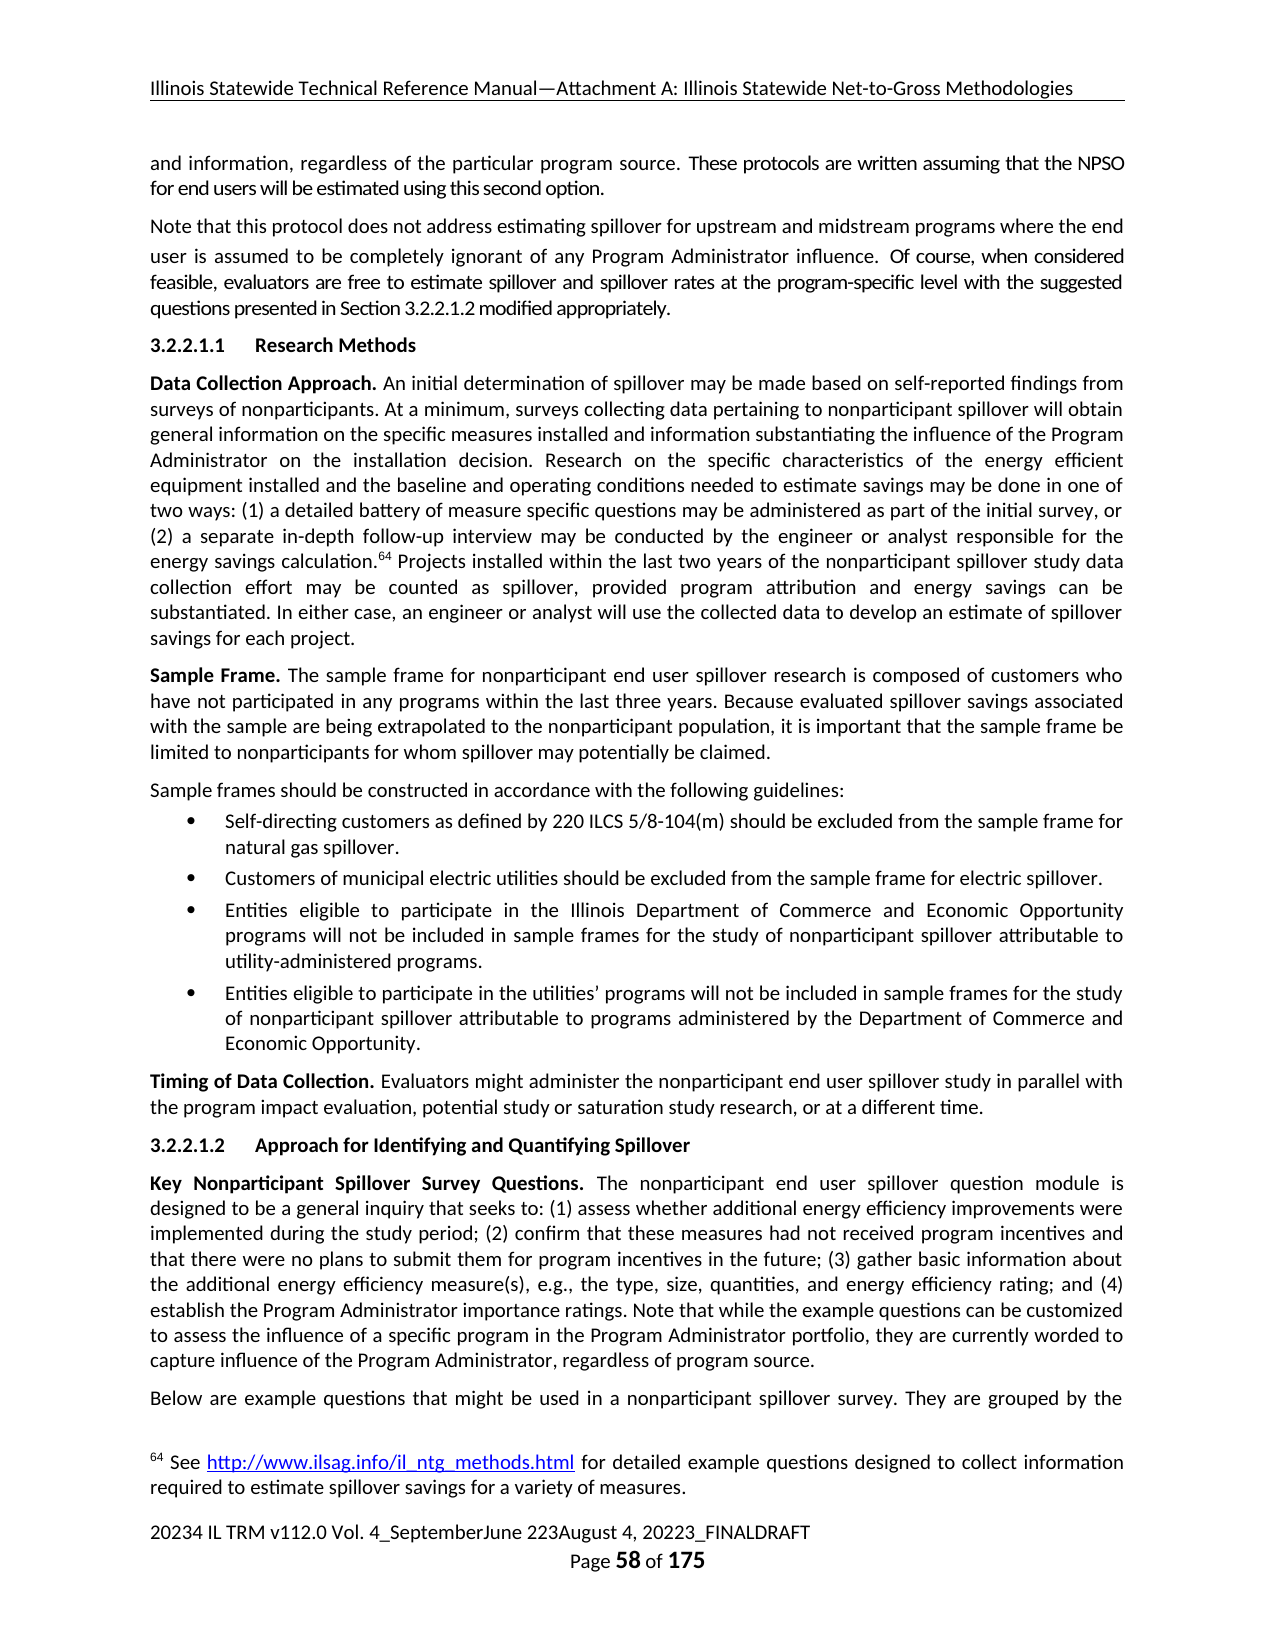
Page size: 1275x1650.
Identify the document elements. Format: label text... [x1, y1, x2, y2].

text Data Collection Approach. An initial determination of spillover may be made based on self-reported findings from surveys of nonparticipants. At a minimum, surveys collecting data pertaining to nonparticipant spillover will obtain general information on the specific measures installed and information substantiating the influence of the Program Administrator on the installation decision. Research on the specific characteristics of the energy efficient equipment installed and the baseline and operating conditions needed to estimate savings may be done in one of two ways: (1) a detailed battery of measure specific questions may be administered as part of the initial survey, or (2) a separate in-depth follow-up interview may be conducted by the engineer or analyst responsible for the energy savings calculation. Projects installed within the last two years of the nonparticipant spillover study data collection effort may be counted as spillover, provided program attribution and energy savings can be substantiated. In either case, an engineer or analyst will use the collected data to develop an estimate of spillover savings for each project. [150, 371, 1125, 650]
list Entities eligible to participate in the Illinois Department of Commerce and Economic Opportunity programs will not be included in sample frames for the study of nonparticipant spillover attributable to utility-administered programs. [187, 897, 1125, 973]
subtitle Approach for Identifying and Quantifying Spillover [150, 1132, 1125, 1157]
subtitle Research Methods [150, 333, 1125, 358]
list Customers of municipal electric utilities should be excluded from the sample frame for electric spillover. [187, 866, 1125, 891]
list Self-directing customers as defined by 220 ILCS 5/8-104(m) should be excluded from the sample frame for natural gas spillover. [187, 808, 1125, 859]
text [150, 150, 1125, 201]
text Timing of Data Collection. Evaluators might administer the nonparticipant end user spillover study in parallel with the program impact evaluation, potential study or saturation study research, or at a different time. [150, 1068, 1125, 1119]
text Note that this protocol does not address estimating spillover for upstream and midstream programs where the end user is assumed to be completely ignorant of any Program Administrator influence. Of course, when considered feasible, evaluators are free to estimate spillover and spillover rates at the program-specific level with the suggested questions presented in Section 3.2.2.1.2 modified appropriately. [150, 213, 1125, 320]
text Sample Frame. The sample frame for nonparticipant end user spillover research is composed of customers who have not participated in any programs within the last three years. Because evaluated spillover savings associated with the sample are being extrapolated to the nonparticipant population, it is important that the sample frame be limited to nonparticipants for whom spillover may potentially be claimed. [150, 663, 1125, 764]
text Key Nonparticipant Spillover Survey Questions. The nonparticipant end user spillover question module is designed to be a general inquiry that seeks to: (1) assess whether additional energy efficiency improvements were implemented during the study period; (2) confirm that these measures had not received program incentives and that there were no plans to submit them for program incentives in the future; (3) gather basic information about the additional energy efficiency measure(s), e.g., the type, size, quantities, and energy efficiency rating; and (4) establish the Program Administrator importance ratings. Note that while the example questions can be customized to assess the influence of a specific program in the Program Administrator portfolio, they are currently worded to capture influence of the Program Administrator, regardless of program source. [150, 1170, 1125, 1373]
text Sample frames should be constructed in accordance with the following guidelines: [150, 777, 1125, 802]
list Entities eligible to participate in the utilities’ programs will not be included in sample frames for the study of nonparticipant spillover attributable to programs administered by the Department of Commerce and Economic Opportunity. [187, 980, 1125, 1056]
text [150, 1386, 1125, 1411]
